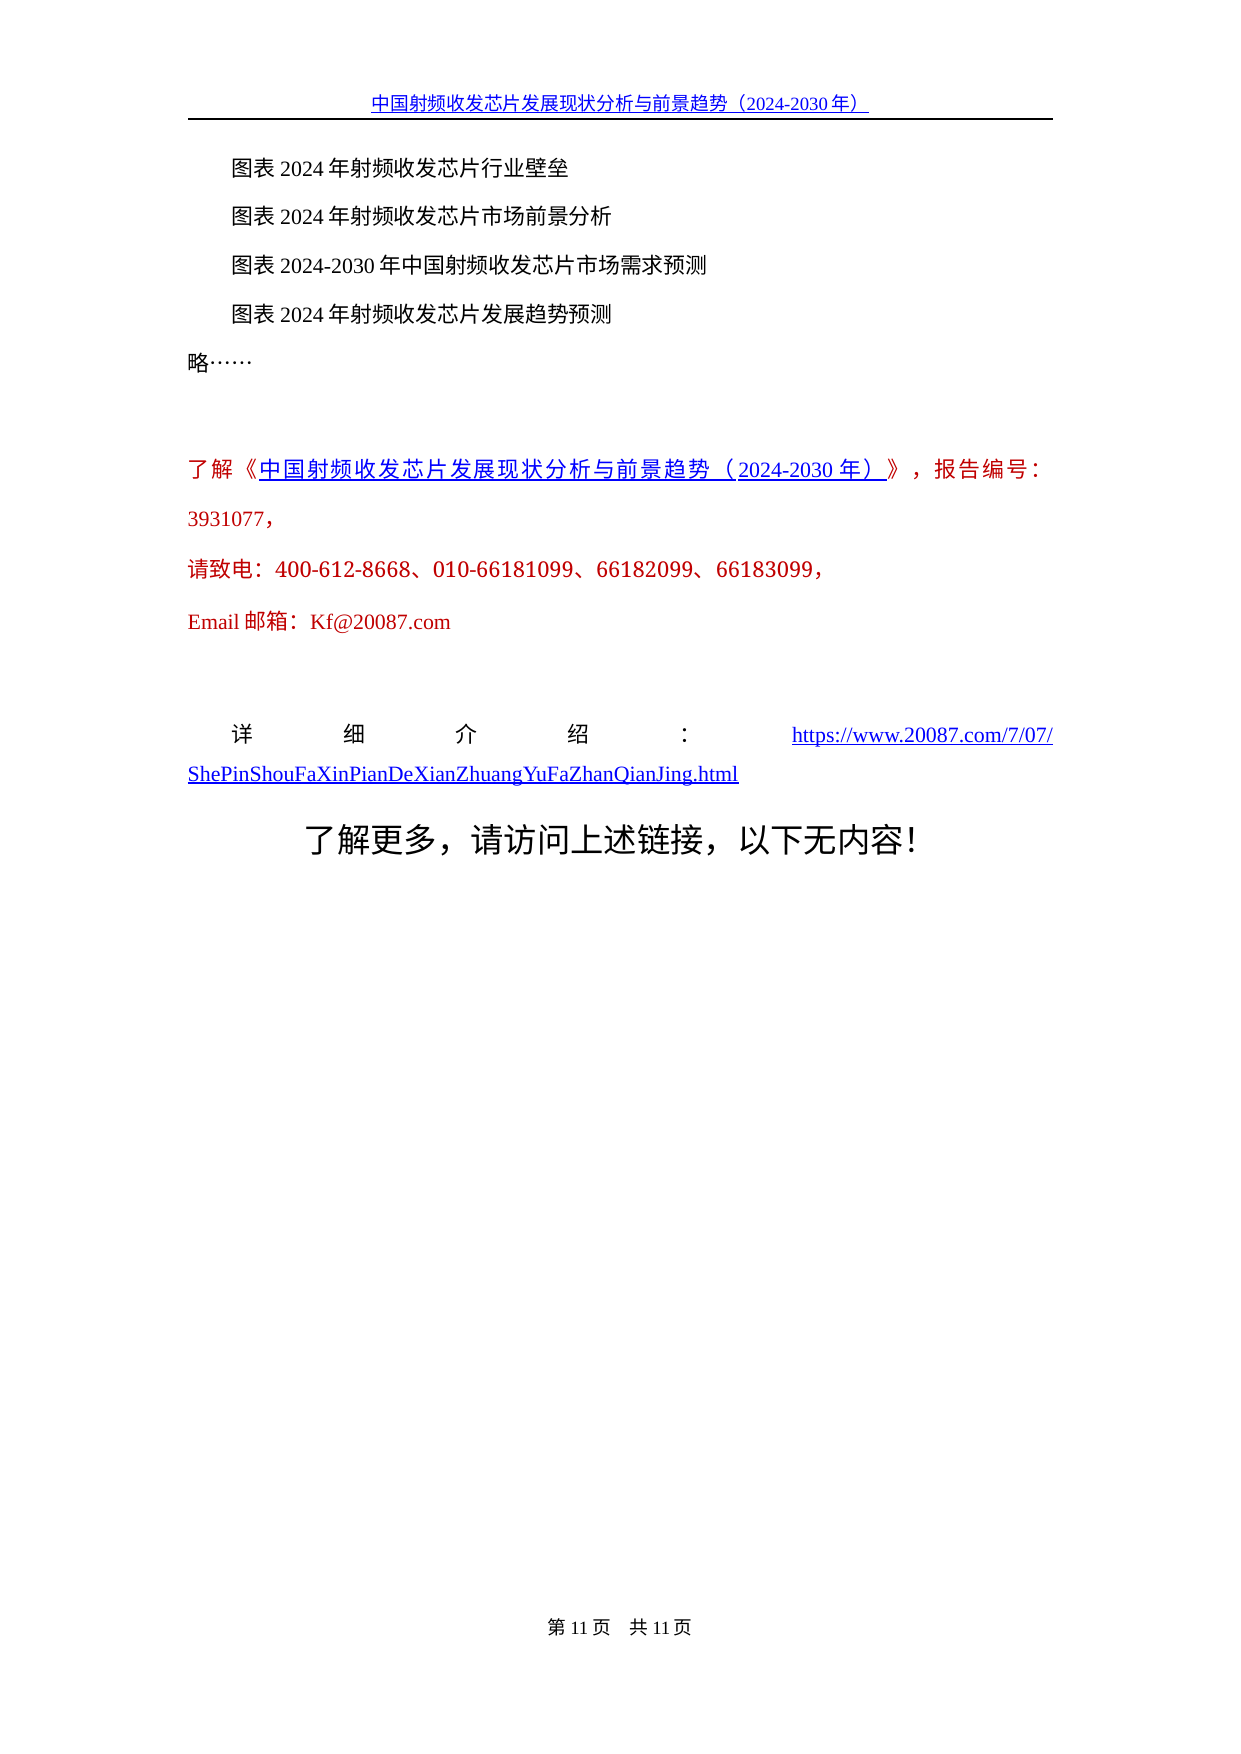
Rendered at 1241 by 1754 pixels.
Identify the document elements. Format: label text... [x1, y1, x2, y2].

text Email邮箱：Kf@20087.com [187, 603, 1053, 636]
title 了解更多，请访问上述链接，以下无内容！ [187, 805, 1053, 870]
text 了解《中国射频收发芯片发展现状分析与前景趋势（2024-2030年）》，报告编号：3931077， [187, 452, 1053, 533]
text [187, 150, 1053, 378]
text 请致电：400-612-8668、010-66181099、66182099、66183099， [187, 552, 1053, 584]
text 详细介绍：https://www.20087.com/7/07/ShePinShouFaXinPianDeXianZhuangYuFaZhanQianJing.html [187, 716, 1053, 789]
